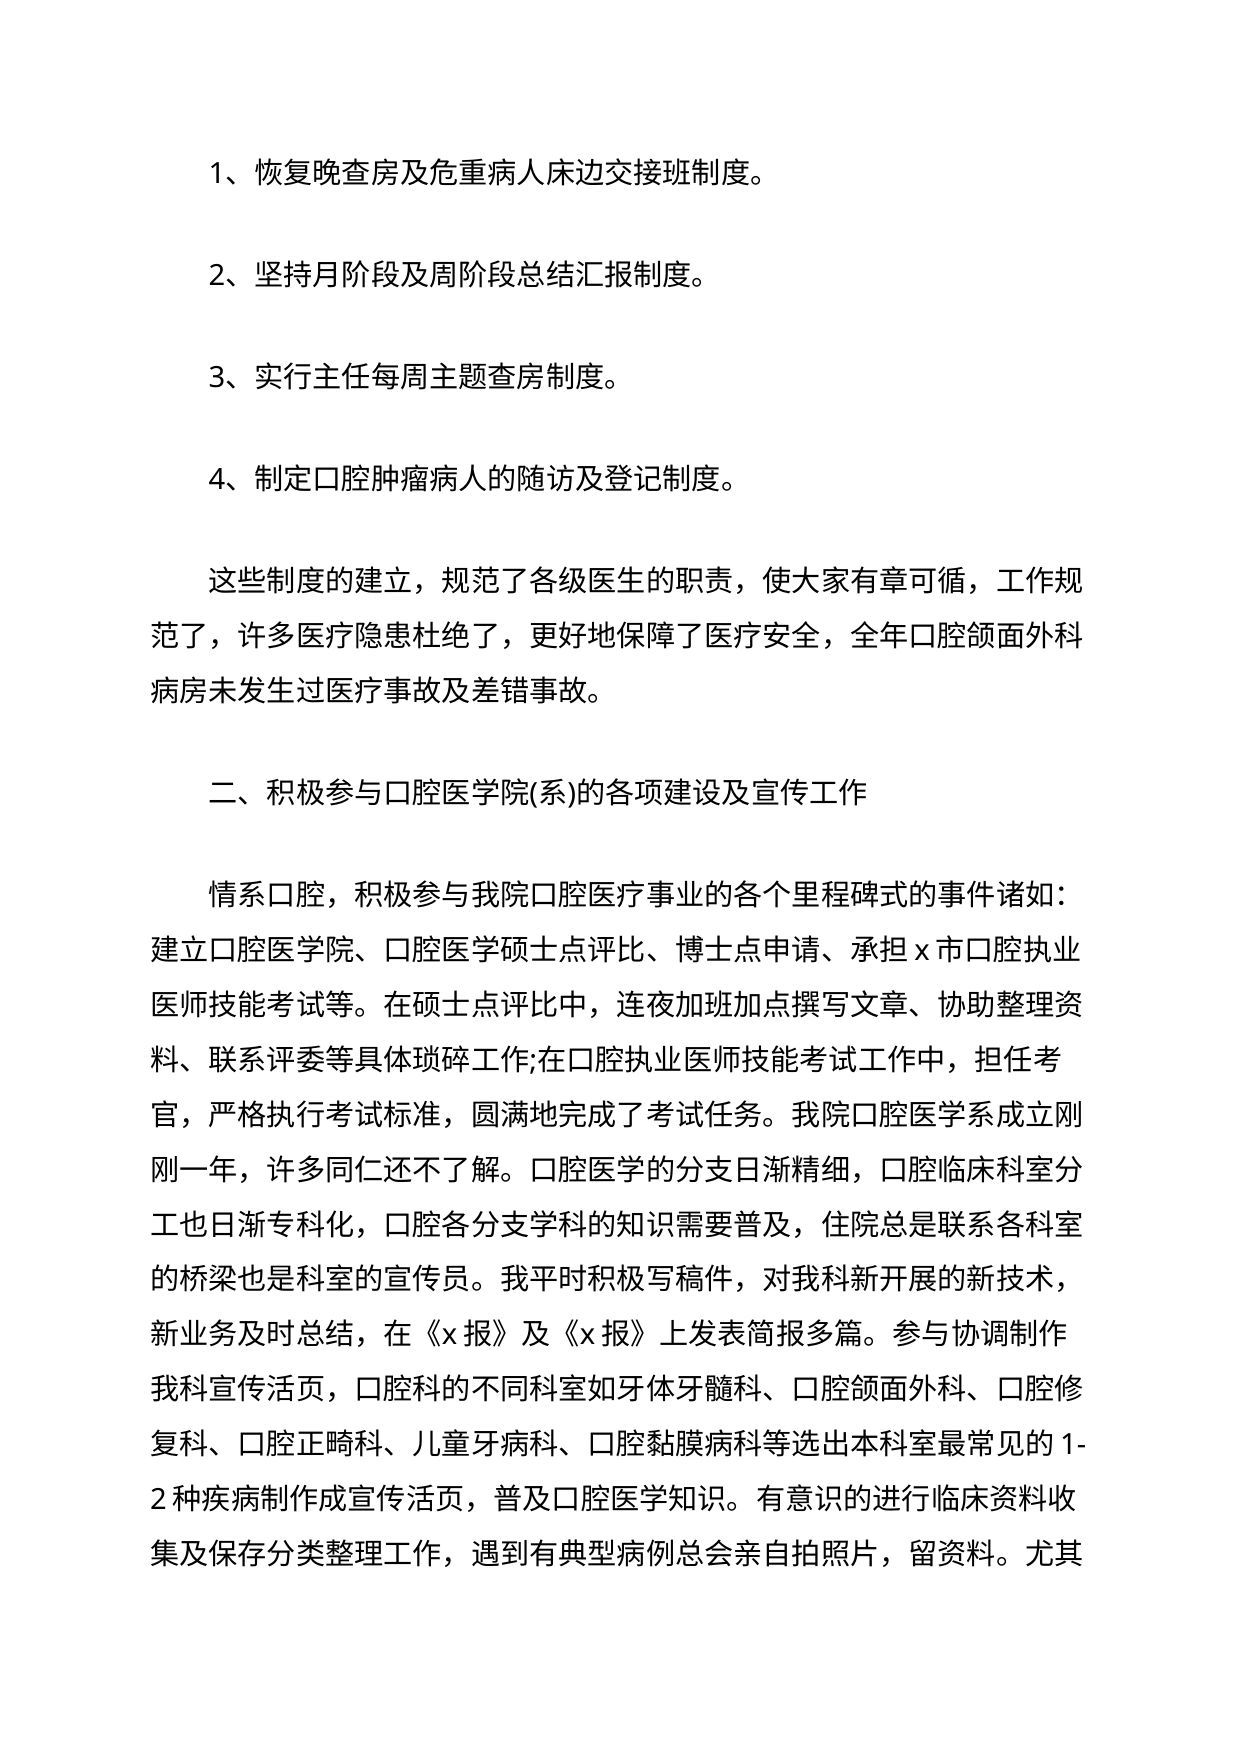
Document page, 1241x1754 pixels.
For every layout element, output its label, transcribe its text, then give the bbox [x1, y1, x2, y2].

text 二、积极参与口腔医学院(系)的各项建设及宣传工作 [150, 769, 1090, 812]
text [150, 871, 1090, 1573]
text 1、恢复晚查房及危重病人床边交接班制度。 [150, 150, 1090, 192]
text 这些制度的建立，规范了各级医生的职责，使大家有章可循，工作规范了，许多医疗隐患杜绝了，更好地保障了医疗安全，全年口腔颌面外科病房未发生过医疗事故及差错事故。 [150, 558, 1090, 710]
text 3、实行主任每周主题查房制度。 [150, 354, 1090, 396]
text 2、坚持月阶段及周阶段总结汇报制度。 [150, 252, 1090, 294]
text 4、制定口腔肿瘤病人的随访及登记制度。 [150, 456, 1090, 498]
